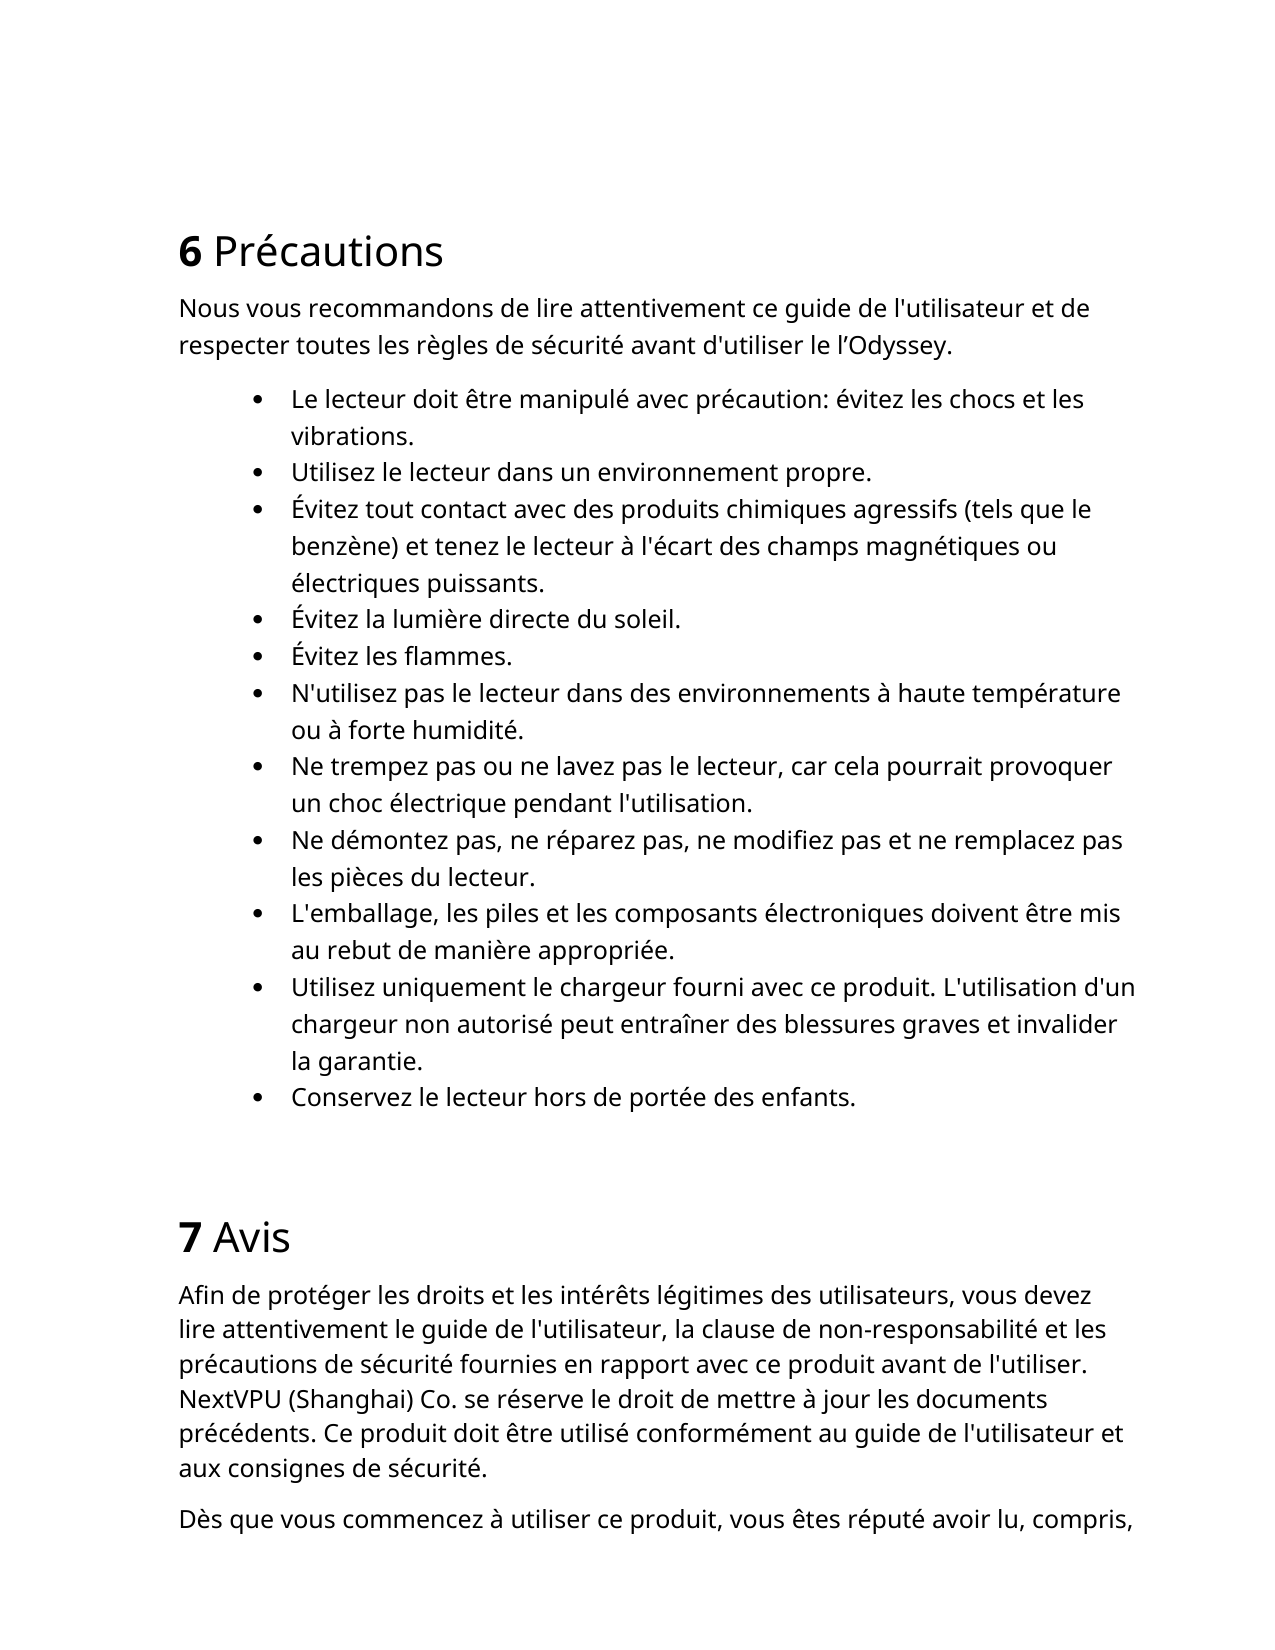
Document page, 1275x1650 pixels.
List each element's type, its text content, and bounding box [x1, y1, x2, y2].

list Évitez tout contact avec des produits chimiques agressifs (tels que le benzène) et tenez le lecteur à l'écart des champs magnétiques ou électriques puissants. [253, 492, 1137, 599]
subtitle 6 Précautions [178, 222, 1134, 278]
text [178, 1502, 1136, 1536]
list N'utilisez pas le lecteur dans des environnements à haute température ou à forte humidité. [253, 676, 1137, 746]
list Ne trempez pas ou ne lavez pas le lecteur, car cela pourrait provoquer un choc électrique pendant l'utilisation. [253, 749, 1137, 820]
subtitle 7 Avis [178, 1208, 1134, 1264]
list Le lecteur doit être manipulé avec précaution: évitez les chocs et les vibrations. [253, 381, 1137, 452]
list Ne démontez pas, ne réparez pas, ne modifiez pas et ne remplacez pas les pièces du lecteur. [253, 823, 1137, 893]
list L'emballage, les piles et les composants électroniques doivent être mis au rebut de manière appropriée. [253, 896, 1137, 967]
list Conservez le lecteur hors de portée des enfants. [253, 1080, 1137, 1114]
list Utilisez le lecteur dans un environnement propre. [253, 455, 1137, 489]
list Utilisez uniquement le chargeur fourni avec ce produit. L'utilisation d'un chargeur non autorisé peut entraîner des blessures graves et invalider la garantie. [253, 970, 1137, 1077]
text Nous vous recommandons de lire attentivement ce guide de l'utilisateur et de respecter toutes les règles de sécurité avant d'utiliser le l’Odyssey. [178, 291, 1137, 362]
list Évitez la lumière directe du soleil. [253, 602, 1137, 636]
list Évitez les flammes. [253, 639, 1137, 673]
text Afin de protéger les droits et les intérêts légitimes des utilisateurs, vous devez lire attentivement le guide de l'utilisateur, la clause de non-responsabilité et les précautions de sécurité fournies en rapport avec ce produit avant de l'utiliser. NextVPU (Shanghai) Co. se réserve le droit de mettre à jour les documents précédents. Ce produit doit être utilisé conformément au guide de l'utilisateur et aux consignes de sécurité. [178, 1277, 1136, 1485]
